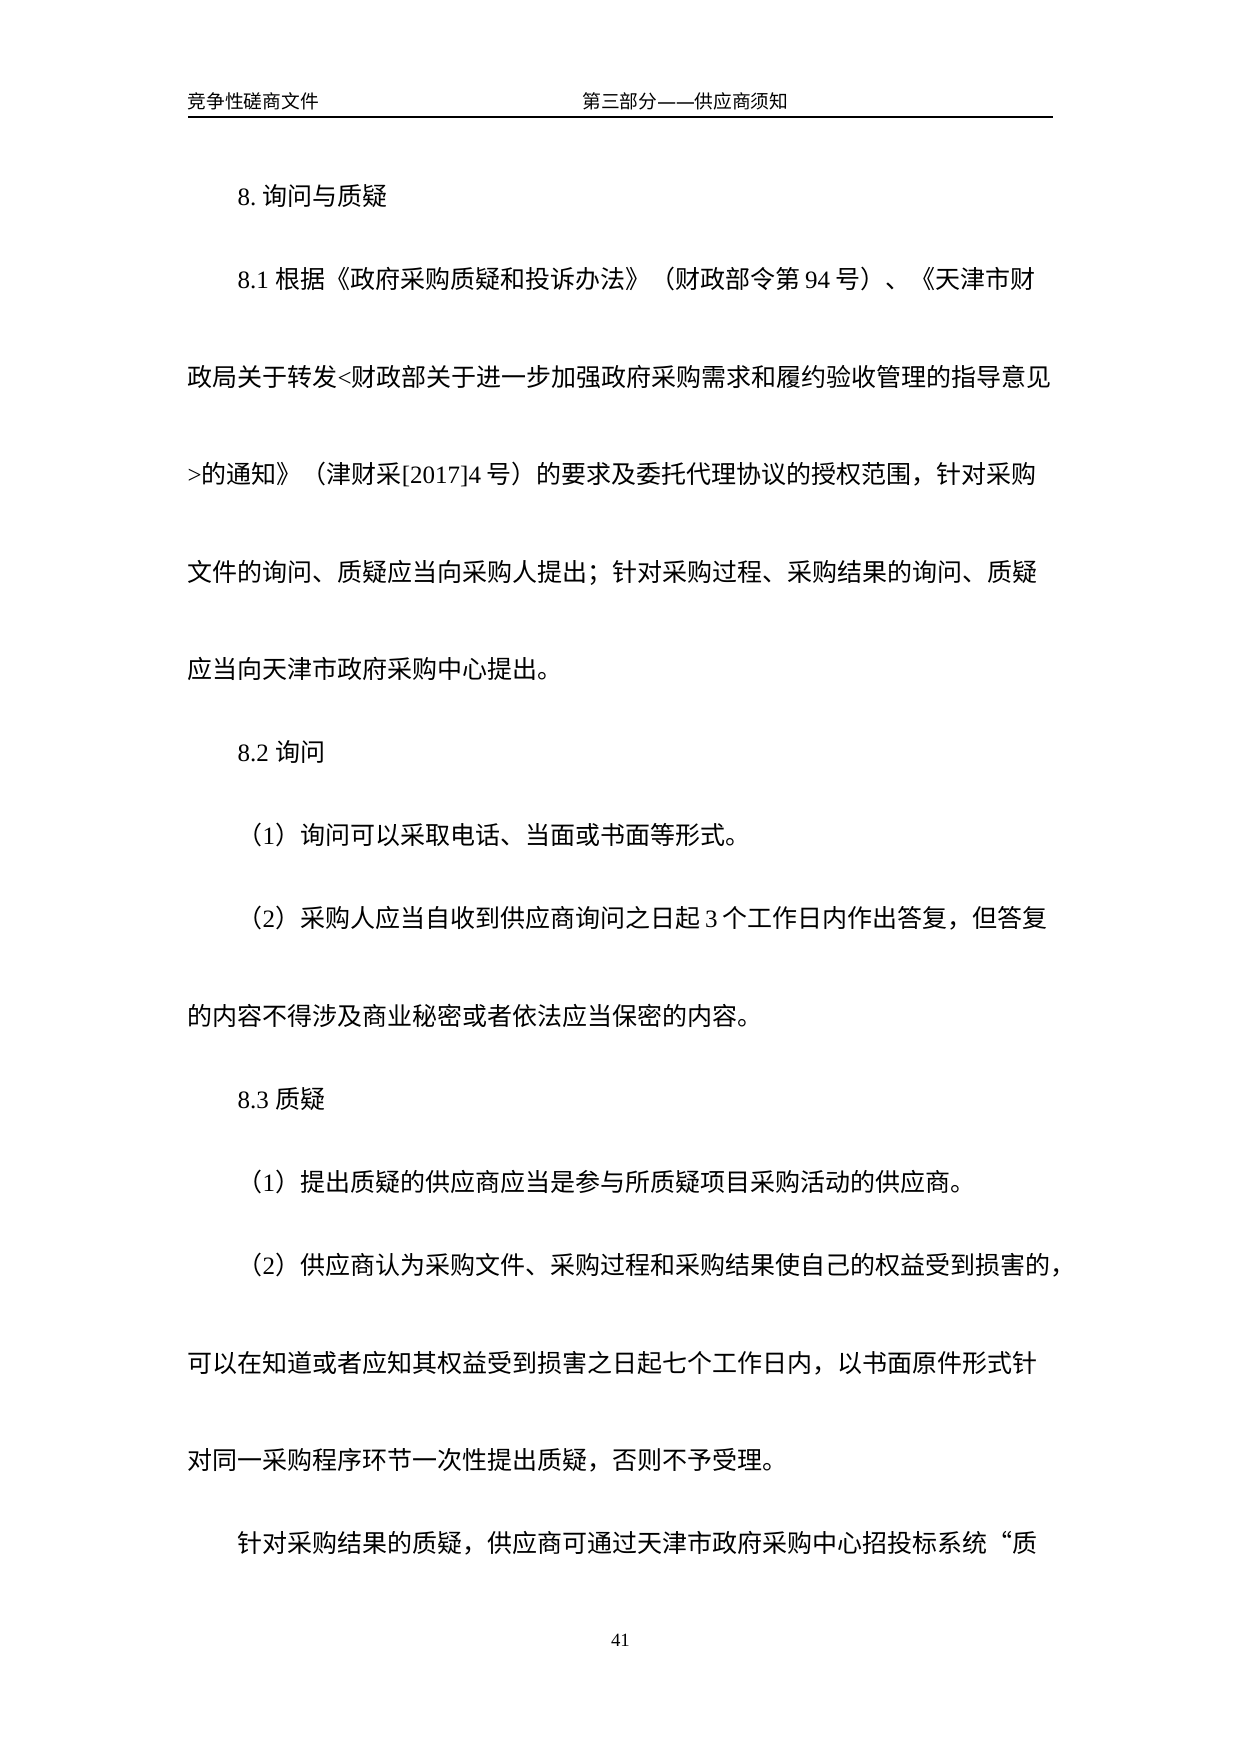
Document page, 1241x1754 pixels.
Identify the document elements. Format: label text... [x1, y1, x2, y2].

text （1）询问可以采取电话、当面或书面等形式。 [187, 801, 1053, 866]
text 8.1 根据《政府采购质疑和投诉办法》（财政部令第94号）、《天津市财政局关于转发<财政部关于进一步加强政府采购需求和履约验收管理的指导意见>的通知》（津财采[2017]4号）的要求及委托代理协议的授权范围，针对采购文件的询问、质疑应当向采购人提出；针对采购过程、采购结果的询问、质疑应当向天津市政府采购中心提出。 [187, 245, 1053, 700]
text （2）采购人应当自收到供应商询问之日起3个工作日内作出答复，但答复的内容不得涉及商业秘密或者依法应当保密的内容。 [187, 884, 1053, 1047]
text （1）提出质疑的供应商应当是参与所质疑项目采购活动的供应商。 [187, 1148, 1053, 1213]
text （2）供应商认为采购文件、采购过程和采购结果使自己的权益受到损害的，可以在知道或者应知其权益受到损害之日起七个工作日内，以书面原件形式针对同一采购程序环节一次性提出质疑，否则不予受理。 [187, 1231, 1053, 1491]
text 8. 询问与质疑 [187, 162, 1053, 227]
text 8.3 质疑 [187, 1065, 1053, 1130]
text 8.2 询问 [187, 718, 1053, 783]
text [187, 1509, 1053, 1574]
